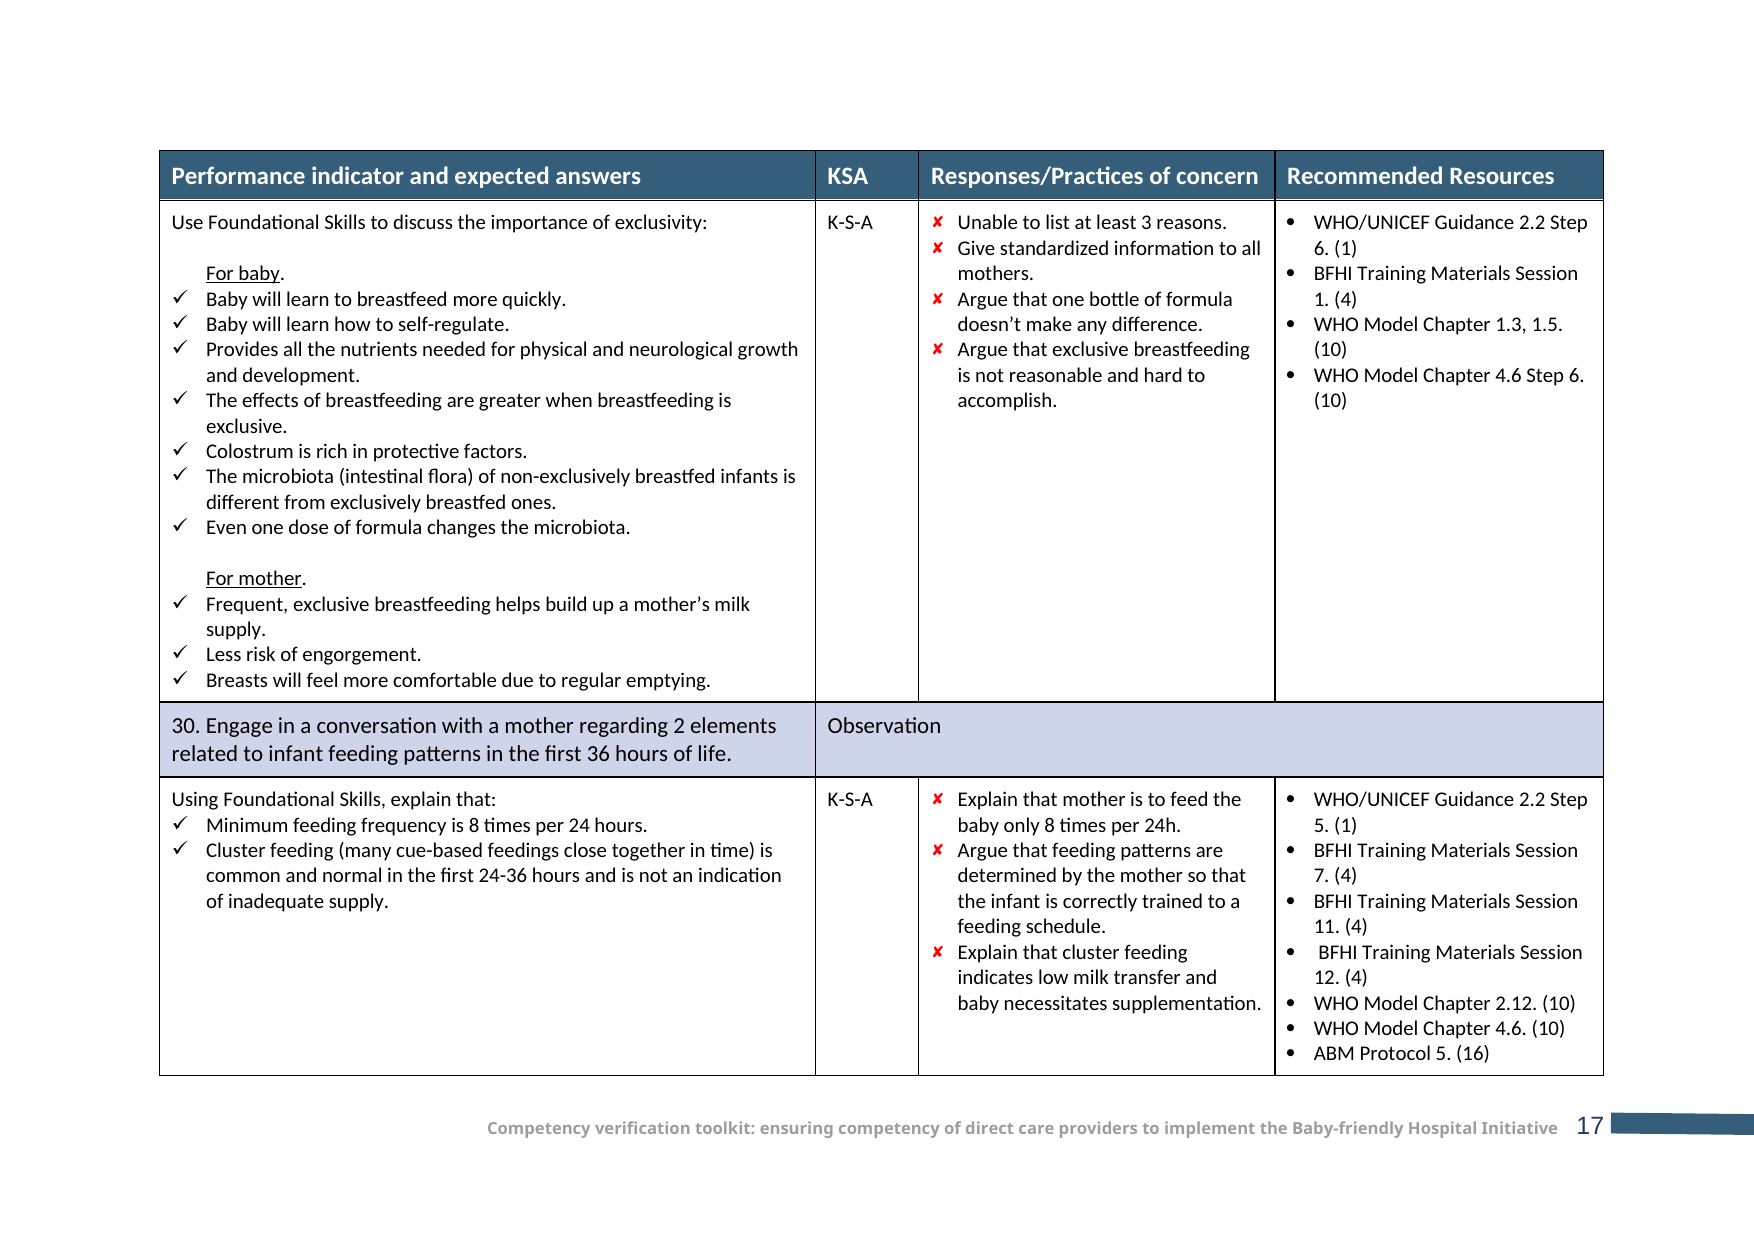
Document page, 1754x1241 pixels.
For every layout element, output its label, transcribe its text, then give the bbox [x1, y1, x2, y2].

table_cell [1276, 778, 1603, 1075]
table_cell Unable to list at least 3 reasons. Give standardized information to all mothers. Argue that one bottle of formula doesn’t make any difference. Argue that exclusive breastfeeding is not reasonable and hard to accomplish. [919, 201, 1274, 701]
table_header Recommended Resources [1276, 151, 1603, 199]
table_cell Use Foundational Skills to discuss the importance of exclusivity: For baby. Baby will learn to breastfeed more quickly. Baby will learn how to self-regulate. Provides all the nutrients needed for physical and neurological growth and development. The effects of breastfeeding are greater when breastfeeding is exclusive. Colostrum is rich in protective factors. The microbiota (intestinal flora) of non-exclusively breastfed infants is different from exclusively breastfed ones. Even one dose of formula changes the microbiota. For mother. Frequent, exclusive breastfeeding helps build up a mother’s milk supply. Less risk of engorgement. Breasts will feel more comfortable due to regular emptying. [160, 201, 815, 701]
table_header KSA [816, 151, 918, 199]
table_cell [160, 778, 815, 1075]
table_cell Observation [816, 703, 1603, 776]
table_cell WHO/UNICEF Guidance 2.2 Step 6. (1) BFHI Training Materials Session 1. (4) WHO Model Chapter 1.3, 1.5. (10) WHO Model Chapter 4.6 Step 6. (10) [1276, 201, 1603, 701]
table_cell K-S-A [816, 778, 918, 1075]
table_header Responses/Practices of concern [919, 151, 1274, 199]
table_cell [919, 778, 1274, 1075]
table_cell 30. Engage in a conversation with a mother regarding 2 elements related to infant feeding patterns in the first 36 hours of life. [160, 703, 815, 776]
table_cell K-S-A [816, 201, 918, 701]
table_header Performance indicator and expected answers [160, 151, 815, 199]
